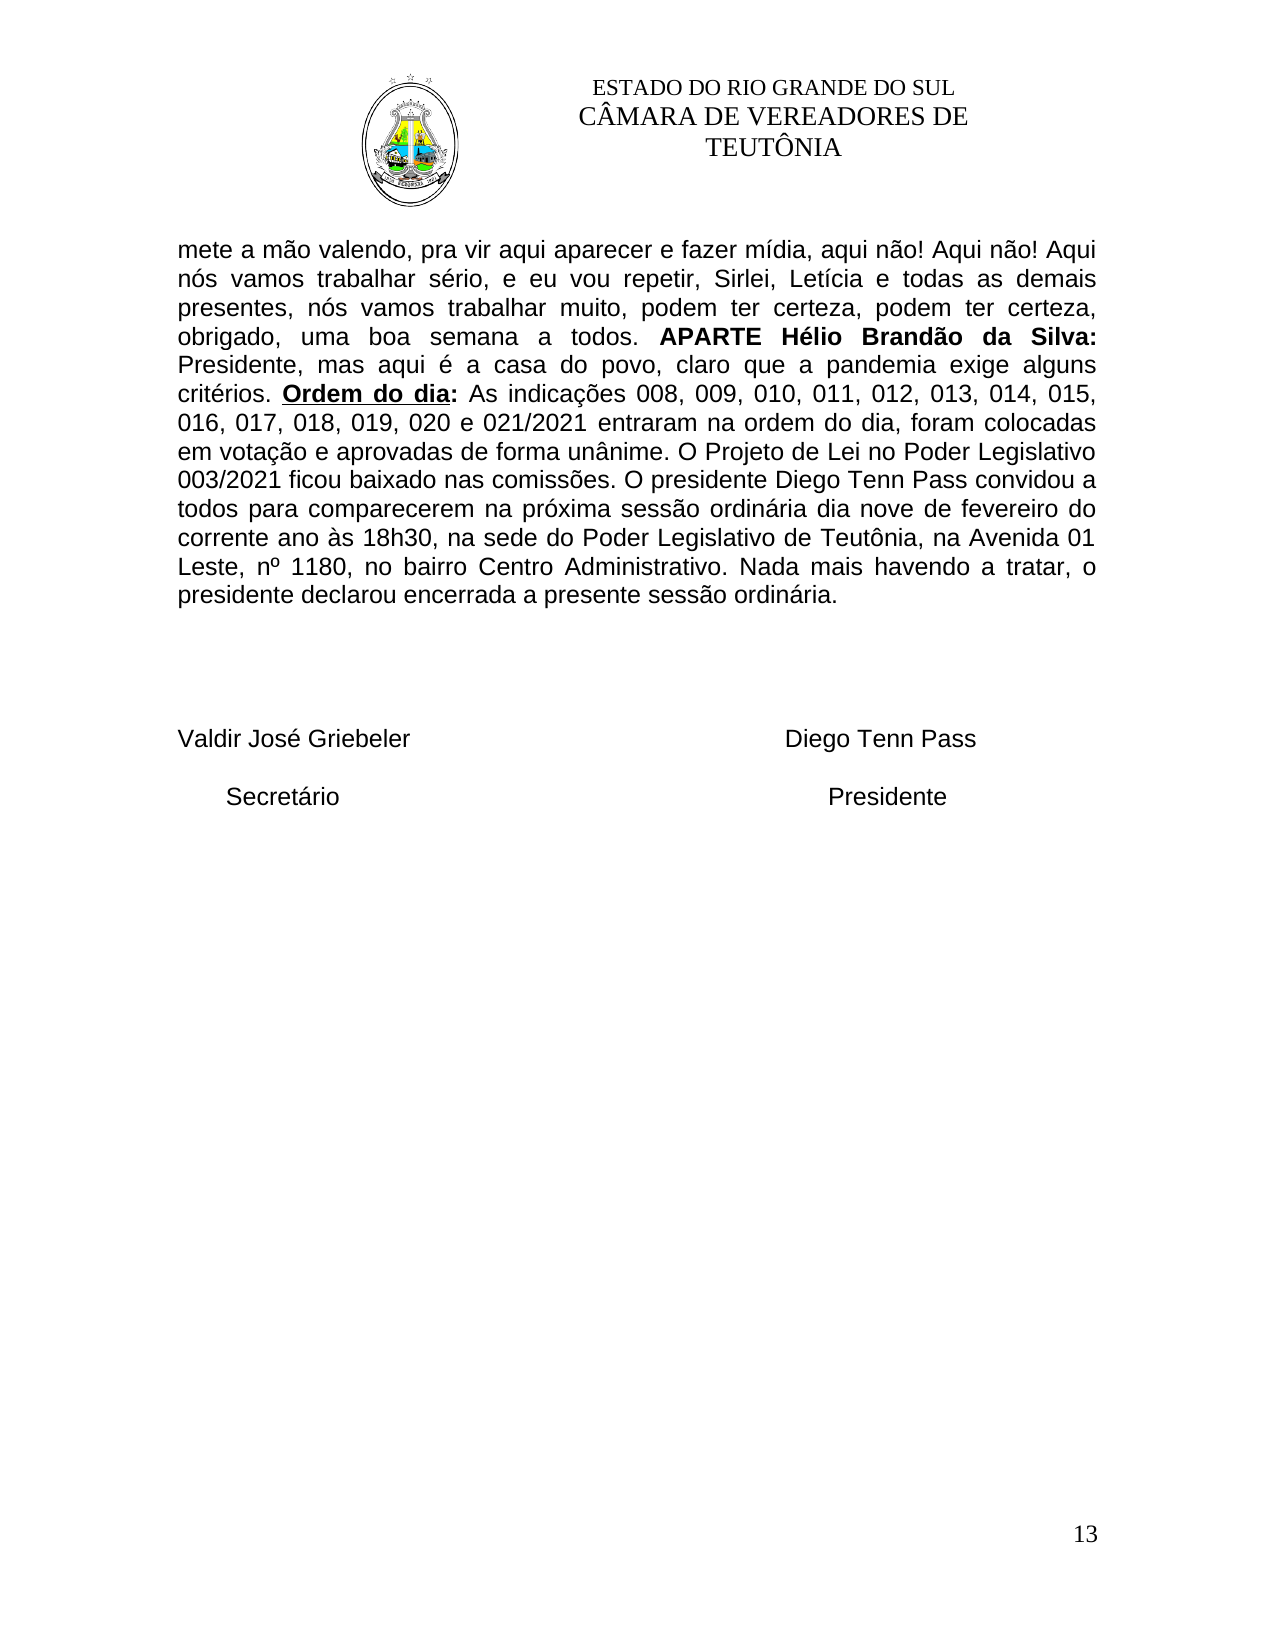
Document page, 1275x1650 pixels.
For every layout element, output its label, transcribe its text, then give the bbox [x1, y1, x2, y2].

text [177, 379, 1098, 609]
text Valdir José Griebeler Diego Tenn Pass [177, 724, 1098, 753]
picture [361, 73, 459, 207]
text Secretário Presidente [177, 782, 1098, 810]
